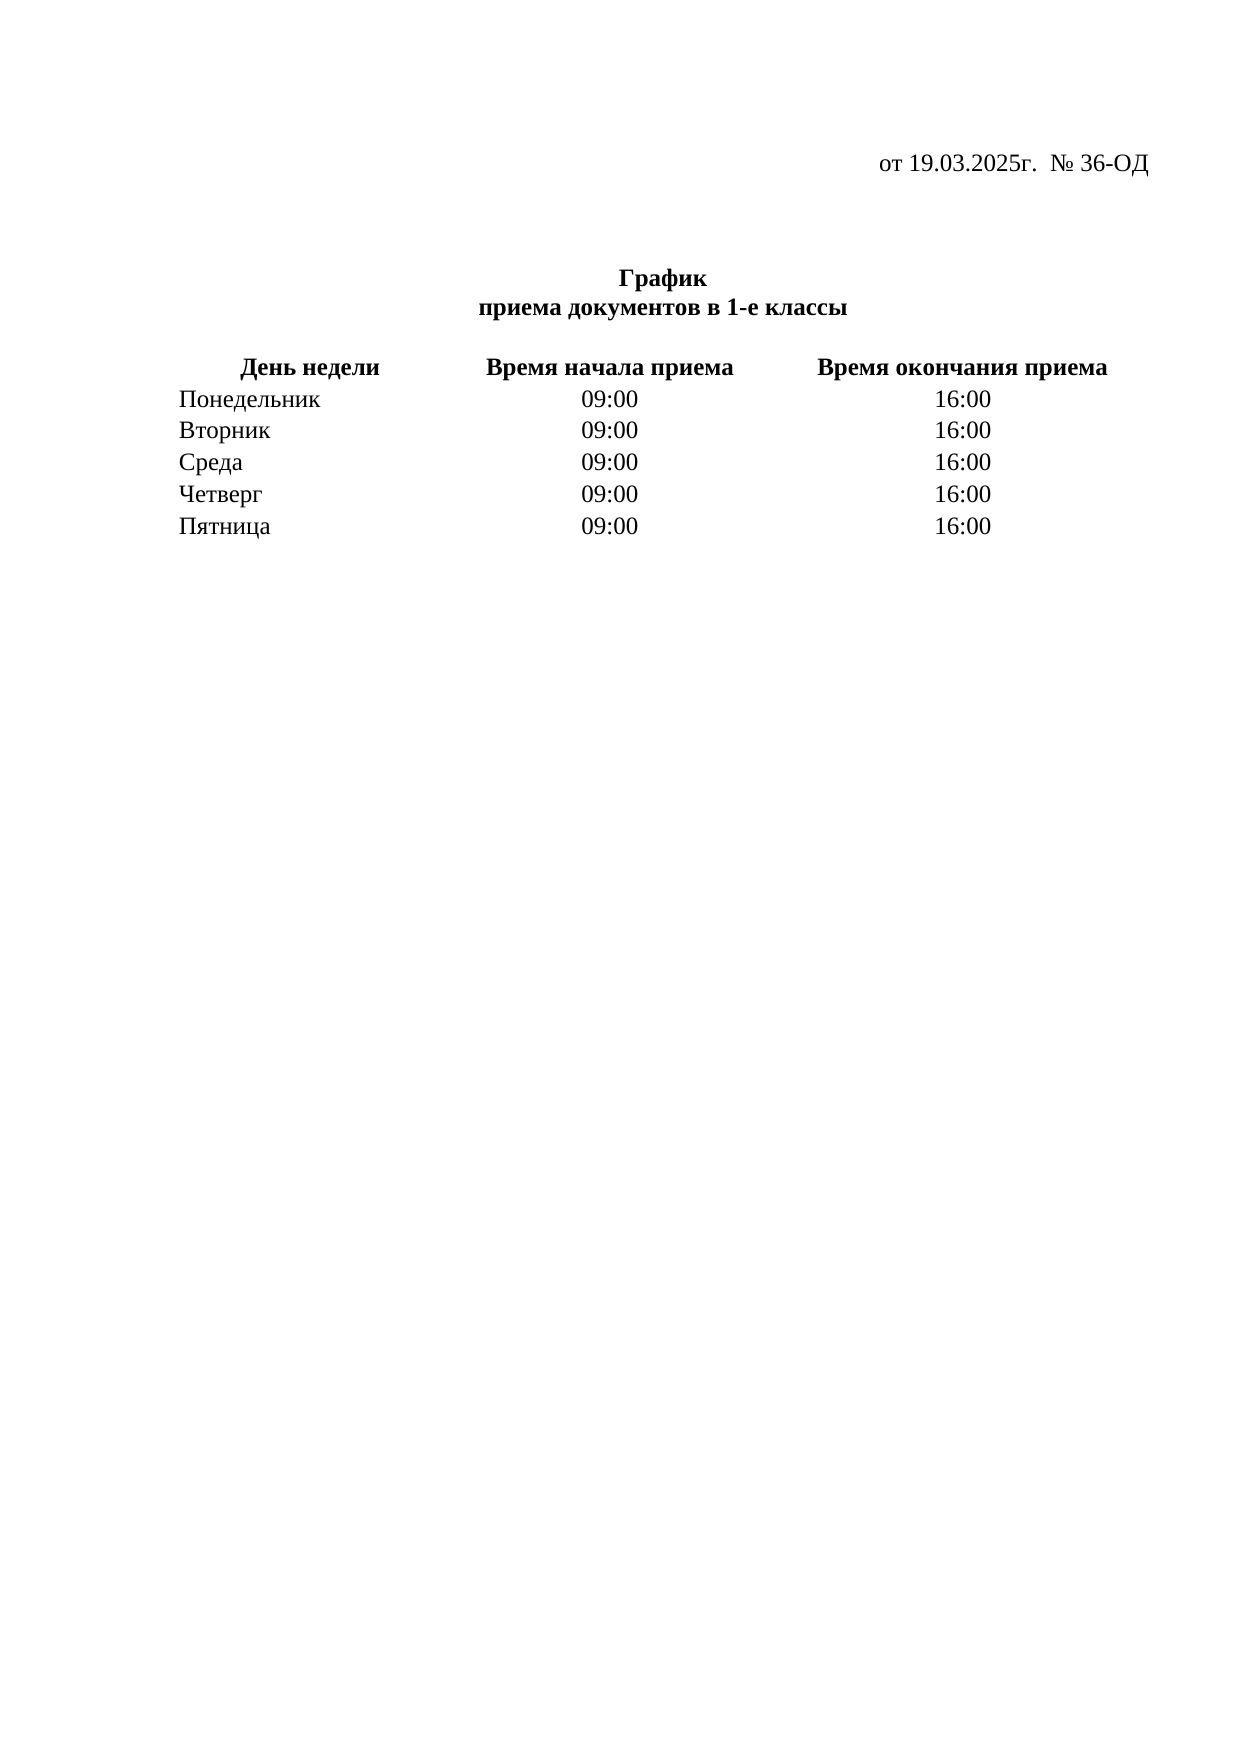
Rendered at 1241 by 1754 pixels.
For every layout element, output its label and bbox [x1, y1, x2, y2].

table_header [176, 118, 1150, 543]
